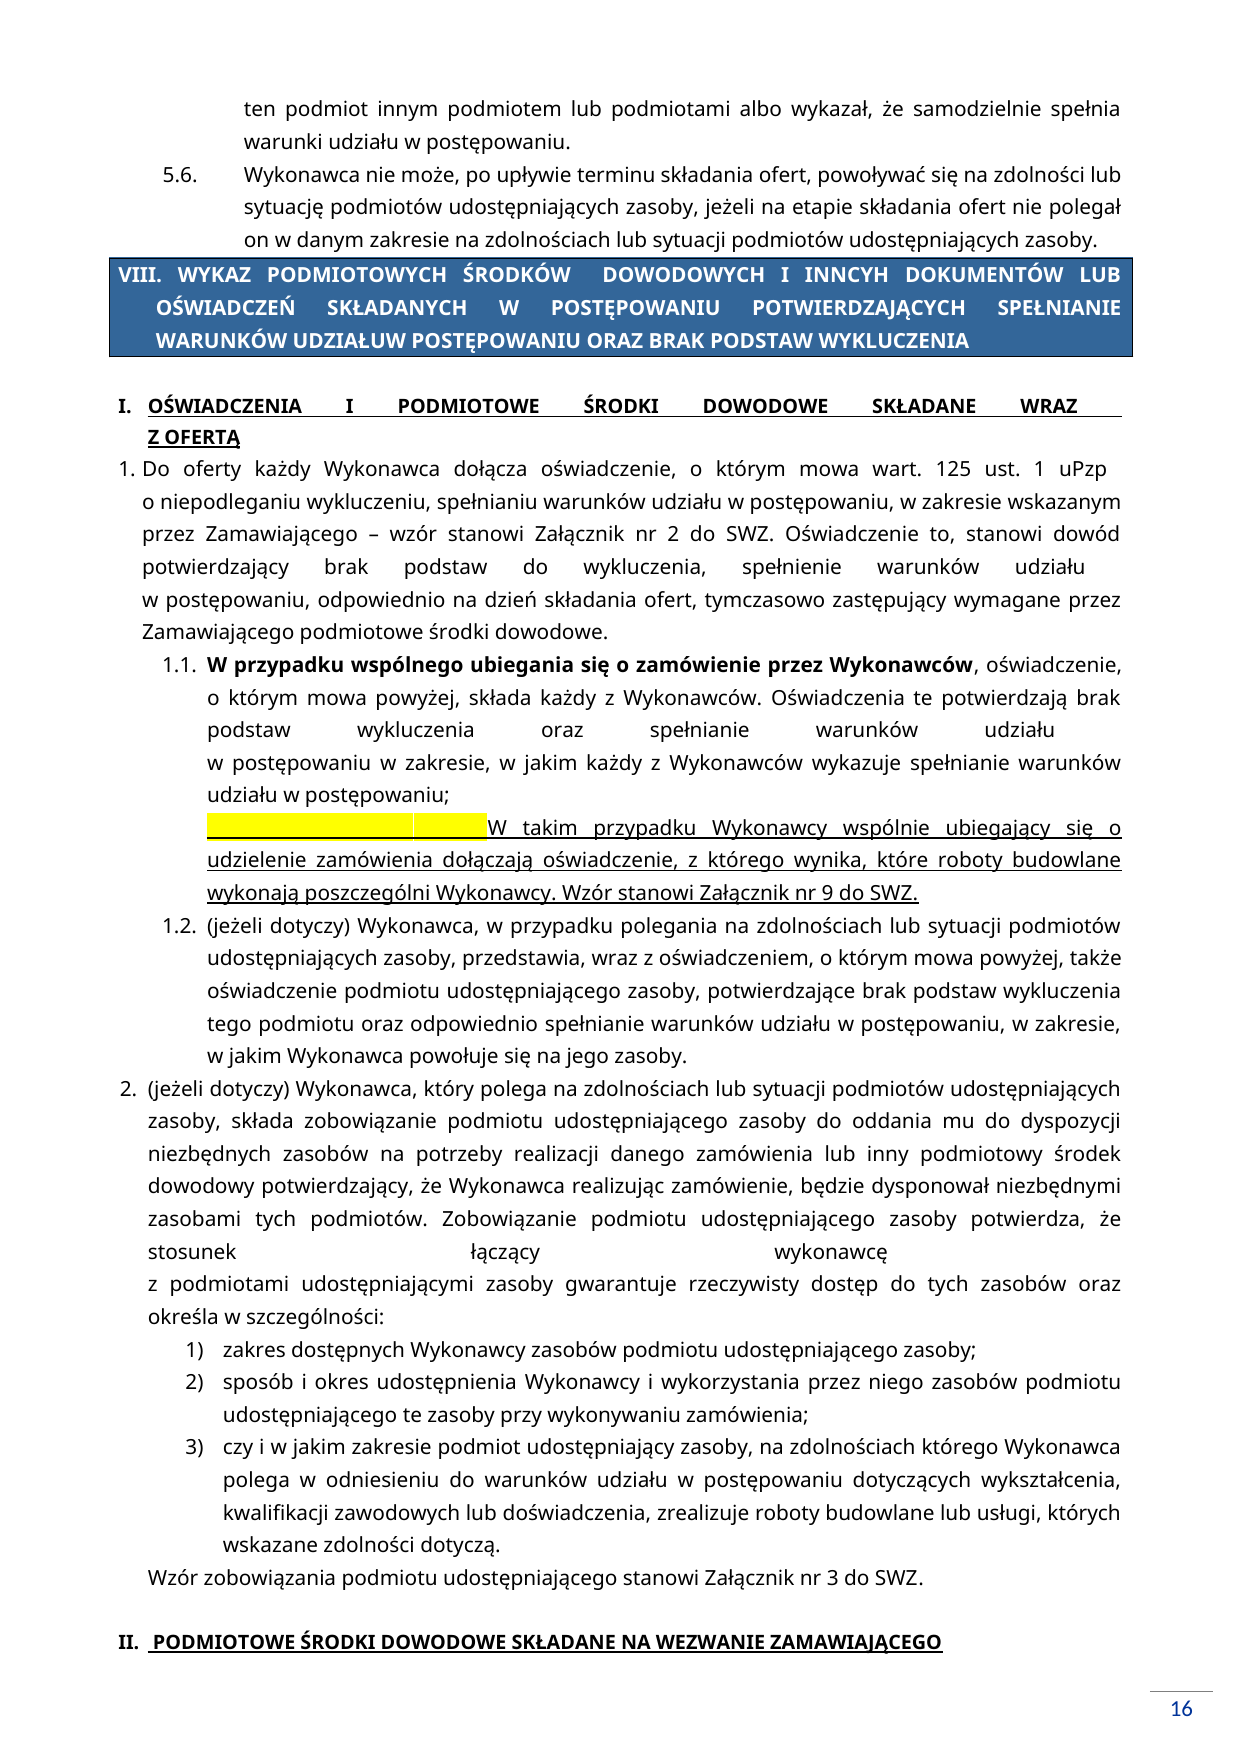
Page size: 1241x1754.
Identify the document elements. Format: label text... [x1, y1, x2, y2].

subtitle VIII. WYKAZ PODMIOTOWYCH ŚRODKÓW DOWODOWYCH I INNCYH DOKUMENTÓW LUB OŚWIADCZEŃ SKŁADANYCH W POSTĘPOWANIU POTWIERDZAJĄCYCH SPEŁNIANIE WARUNKÓW UDZIAŁUW POSTĘPOWANIU ORAZ BRAK PODSTAW WYKLUCZENIA [110, 259, 1132, 356]
list Wykonawca nie może, po upływie terminu składania ofert, powoływać się na zdolności lub sytuację podmiotów udostępniających zasoby, jeżeli na etapie składania ofert nie polegał on w danym zakresie na zdolnościach lub sytuacji podmiotów udostępniających zasoby. [162, 160, 1122, 253]
list (jeżeli dotyczy) Wykonawca, w przypadku polegania na zdolnościach lub sytuacji podmiotów udostępniających zasoby, przedstawia, wraz z oświadczeniem, o którym mowa powyżej, także oświadczenie podmiotu udostępniającego zasoby, potwierdzające brak podstaw wykluczenia tego podmiotu oraz odpowiednio spełnianie warunków udziału w postępowaniu, w zakresie, w jakim Wykonawca powołuje się na jego zasoby. [162, 911, 1122, 1070]
list Wzór zobowiązania podmiotu udostępniającego stanowi Załącznik nr 3 do SWZ. [148, 1563, 1122, 1591]
list sposób i okres udostępnienia Wykonawcy i wykorzystania przez niego zasobów podmiotu udostępniającego te zasoby przy wykonywaniu zamówienia; [185, 1367, 1122, 1428]
list OŚWIADCZENIA I PODMIOTOWE ŚRODKI DOWODOWE SKŁADANE WRAZ Z OFERTĄ [118, 392, 1122, 450]
text W takim przypadku Wykonawcy wspólnie ubiegający się o udzielenie zamówienia dołączają oświadczenie, z którego wynika, które roboty budowlane wykonają poszczególni Wykonawcy. Wzór stanowi Załącznik nr 9 do SWZ. [207, 839, 1122, 870]
list zakres dostępnych Wykonawcy zasobów podmiotu udostępniającego zasoby; [185, 1335, 1122, 1363]
list (jeżeli dotyczy) Wykonawca, który polega na zdolnościach lub sytuacji podmiotów udostępniających zasoby, składa zobowiązanie podmiotu udostępniającego zasoby do oddania mu do dyspozycji niezbędnych zasobów na potrzeby realizacji danego zamówienia lub inny podmiotowy środek dowodowy potwierdzający, że Wykonawca realizując zamówienie, będzie dysponował niezbędnymi zasobami tych podmiotów. Zobowiązanie podmiotu udostępniającego zasoby potwierdza, że stosunek łączący wykonawcę z podmiotami udostępniającymi zasoby gwarantuje rzeczywisty dostęp do tych zasobów oraz określa w szczególności: [119, 1074, 1122, 1331]
list Do oferty każdy Wykonawca dołącza oświadczenie, o którym mowa wart. 125 ust. 1 uPzp o niepodleganiu wykluczeniu, spełnianiu warunków udziału w postępowaniu, w zakresie wskazanym przez Zamawiającego – wzór stanowi Załącznik nr 2 do SWZ. Oświadczenie to, stanowi dowód potwierdzający brak podstaw do wykluczenia, spełnienie warunków udziału w postępowaniu, odpowiednio na dzień składania ofert, tymczasowo zastępujący wymagane przez Zamawiającego podmiotowe środki dowodowe. [118, 454, 1122, 646]
list PODMIOTOWE ŚRODKI DOWODOWE SKŁADANE NA WEZWANIE ZAMAWIAJĄCEGO [118, 1628, 1122, 1655]
list czy i w jakim zakresie podmiot udostępniający zasoby, na zdolnościach którego Wykonawca polega w odniesieniu do warunków udziału w postępowaniu dotyczących wykształcenia, kwalifikacji zawodowych lub doświadczenia, zrealizuje roboty budowlane lub usługi, których wskazane zdolności dotyczą. [185, 1432, 1122, 1559]
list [162, 94, 1122, 156]
list W przypadku wspólnego ubiegania się o zamówienie przez Wykonawców, oświadczenie, o którym mowa powyżej, składa każdy z Wykonawców. Oświadczenia te potwierdzają brak podstaw wykluczenia oraz spełnianie warunków udziału w postępowaniu w zakresie, w jakim każdy z Wykonawców wykazuje spełnianie warunków udziału w postępowaniu; [162, 650, 1122, 809]
text W takim przypadku Wykonawcy wspólnie ubiegający się o udzielenie zamówienia dołączają oświadczenie, z którego wynika, które roboty budowlane wykonają poszczególni Wykonawcy. Wzór stanowi Załącznik nr 9 do SWZ. [487, 813, 1122, 837]
text W takim przypadku Wykonawcy wspólnie ubiegający się o udzielenie zamówienia dołączają oświadczenie, z którego wynika, które roboty budowlane wykonają poszczególni Wykonawcy. Wzór stanowi Załącznik nr 9 do SWZ. [207, 871, 1122, 907]
